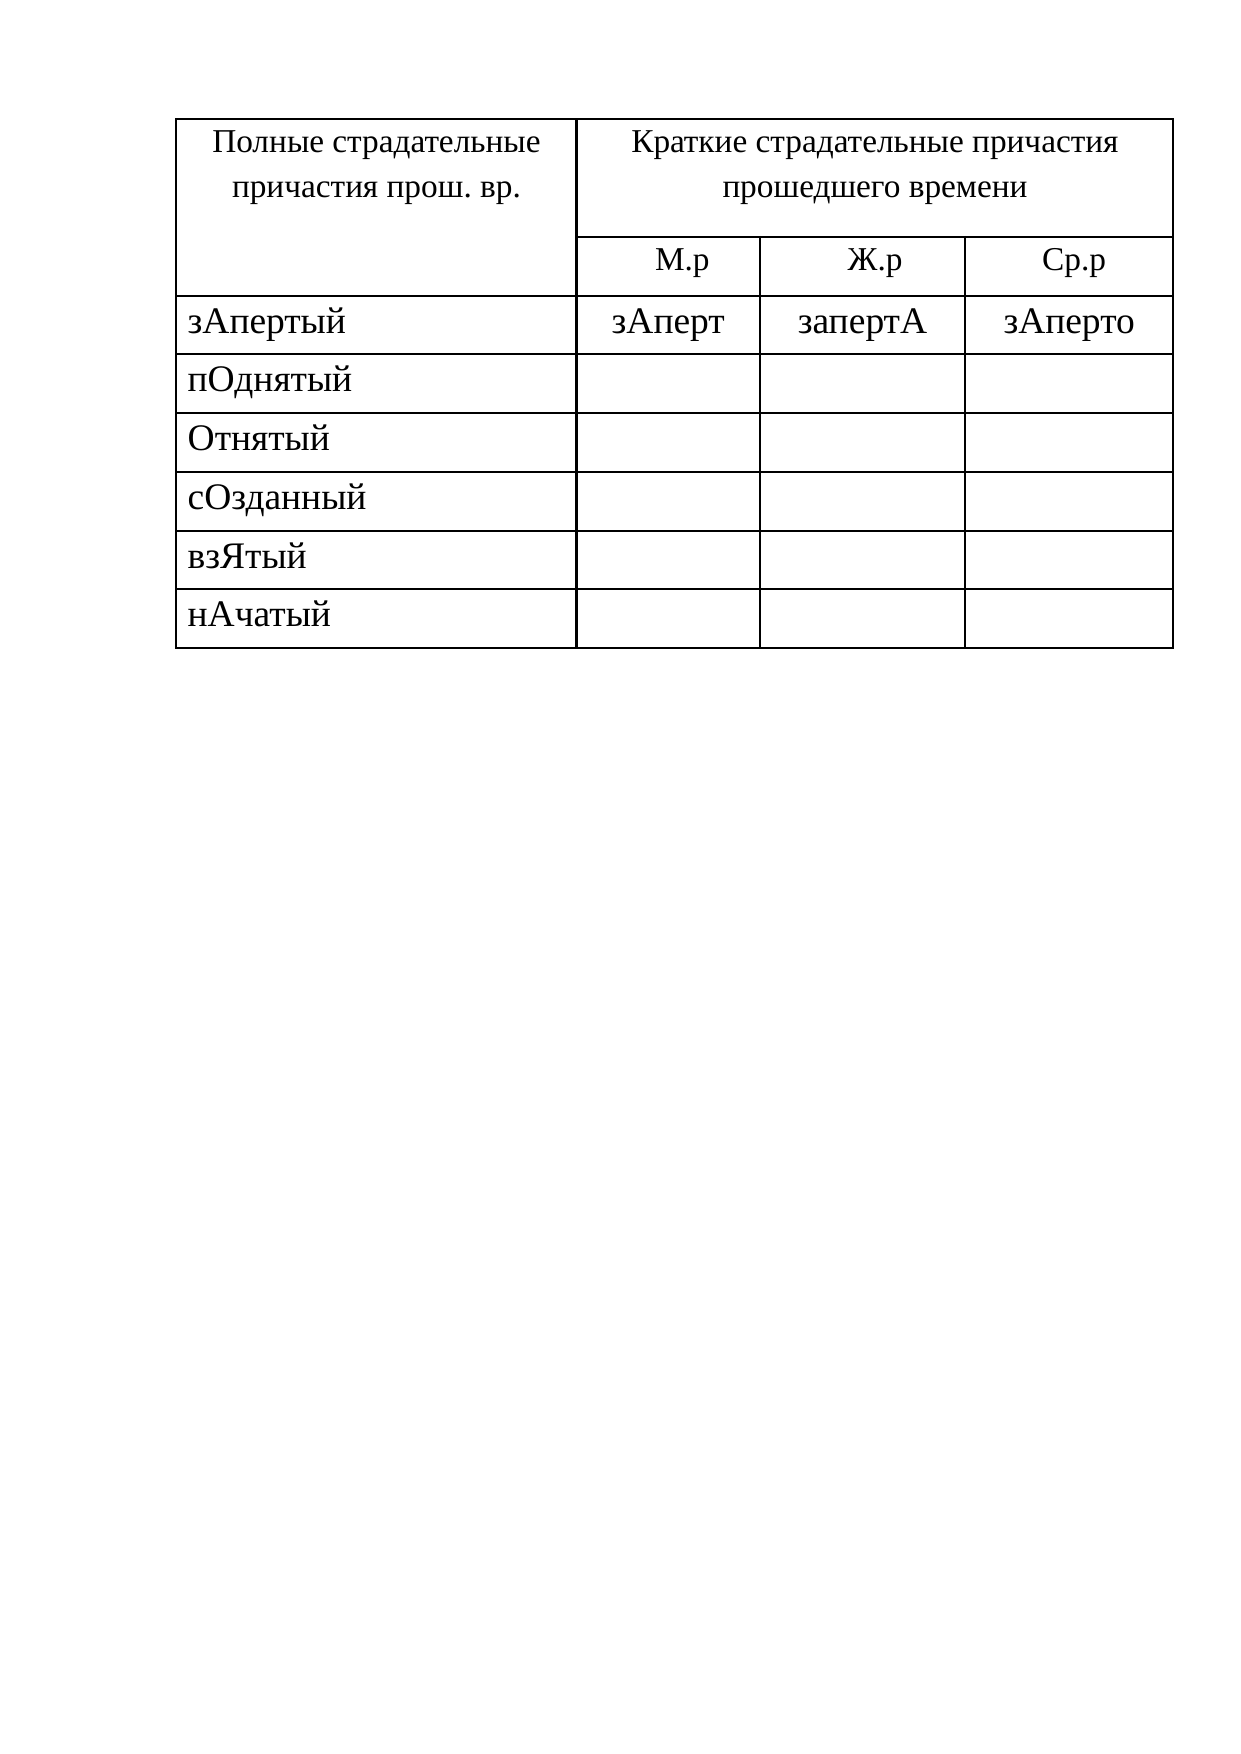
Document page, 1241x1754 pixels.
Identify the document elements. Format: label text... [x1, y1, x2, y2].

table_cell Ср.р [966, 238, 1172, 294]
table_header Краткие страдательные причастия прошедшего времени [578, 120, 1172, 236]
table_cell [966, 473, 1172, 529]
table_cell [761, 473, 964, 529]
table_header Полные страдательные причастия прош. вр. [177, 120, 575, 294]
table_cell Отнятый [177, 414, 575, 471]
table_cell [966, 355, 1172, 412]
table_cell Ж.р [761, 238, 964, 294]
table_cell М.р [578, 238, 759, 294]
table_cell [966, 532, 1172, 588]
table_cell [761, 355, 964, 412]
table_cell зАперт [578, 297, 759, 353]
table_cell взЯтый [177, 532, 575, 588]
table_cell [578, 473, 759, 529]
table_cell [966, 590, 1172, 647]
table_cell нАчатый [177, 590, 575, 647]
table_cell [578, 355, 759, 412]
table_cell запертА [761, 297, 964, 353]
table_cell зАпертый [177, 297, 575, 353]
table_cell зАперто [966, 297, 1172, 353]
table_cell пОднятый [177, 355, 575, 412]
table_cell [578, 414, 759, 471]
table_cell [761, 590, 964, 647]
table_cell [966, 414, 1172, 471]
table_cell [578, 590, 759, 647]
table_cell сОзданный [177, 473, 575, 529]
table_cell [761, 414, 964, 471]
table_cell [578, 532, 759, 588]
table_cell [761, 532, 964, 588]
